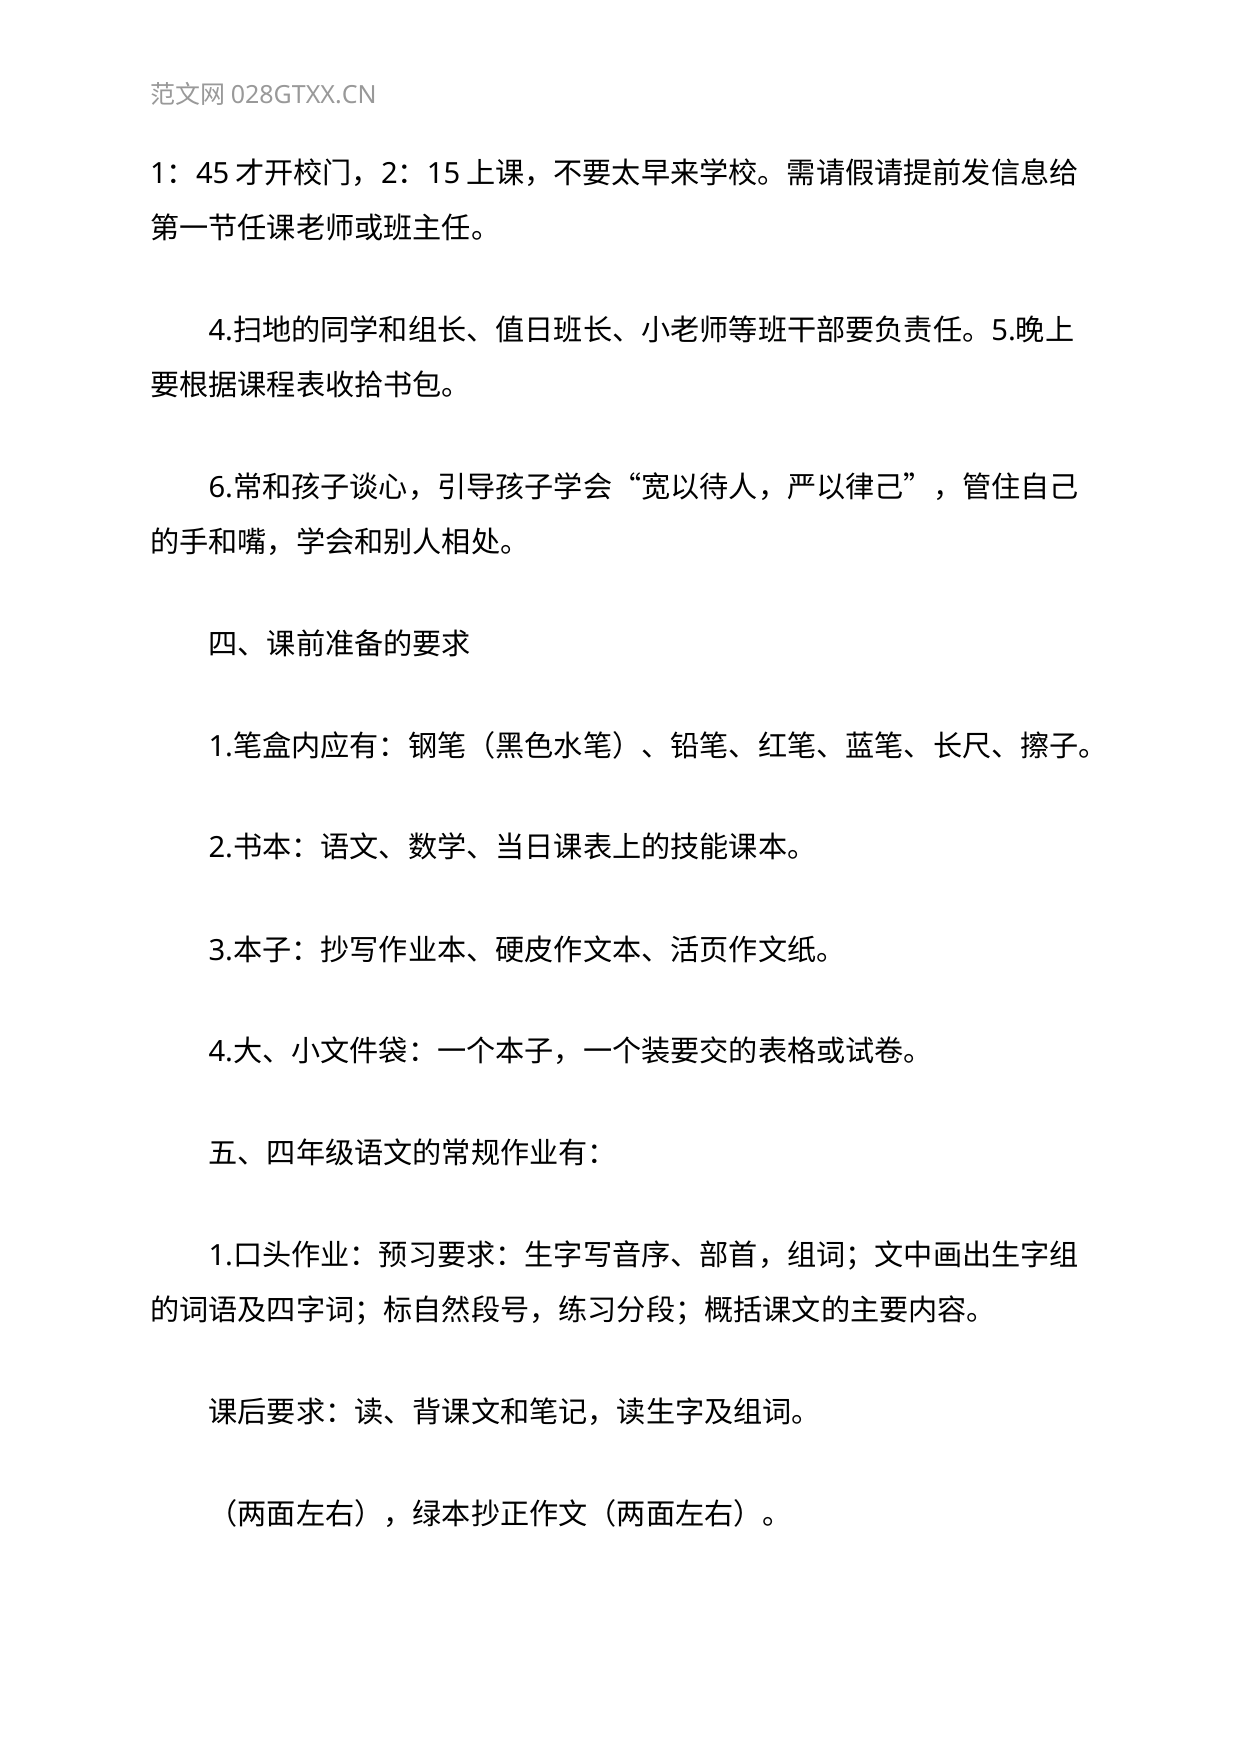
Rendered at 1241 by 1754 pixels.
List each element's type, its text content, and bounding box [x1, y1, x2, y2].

text 6.常和孩子谈心，引导孩子学会“宽以待人，严以律己”，管住自己的手和嘴，学会和别人相处。 [150, 463, 1090, 561]
text （两面左右），绿本抄正作文（两面左右）。 [150, 1490, 1090, 1533]
text 4.扫地的同学和组长、值日班长、小老师等班干部要负责任。5.晚上要根据课程表收拾书包。 [150, 307, 1090, 404]
text 4.大、小文件袋：一个本子，一个装要交的表格或试卷。 [150, 1028, 1090, 1070]
text 五、四年级语文的常规作业有： [150, 1130, 1090, 1172]
text 2.书本：语文、数学、当日课表上的技能课本。 [150, 824, 1090, 866]
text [150, 150, 1090, 247]
text 1.口头作业：预习要求：生字写音序、部首，组词；文中画出生字组的词语及四字词；标自然段号，练习分段；概括课文的主要内容。 [150, 1232, 1090, 1329]
text 课后要求：读、背课文和笔记，读生字及组词。 [150, 1388, 1090, 1431]
text 四、课前准备的要求 [150, 620, 1090, 663]
text 1.笔盒内应有：钢笔（黑色水笔）、铅笔、红笔、蓝笔、长尺、擦子。 [150, 722, 1090, 764]
text 3.本子：抄写作业本、硬皮作文本、活页作文纸。 [150, 926, 1090, 968]
